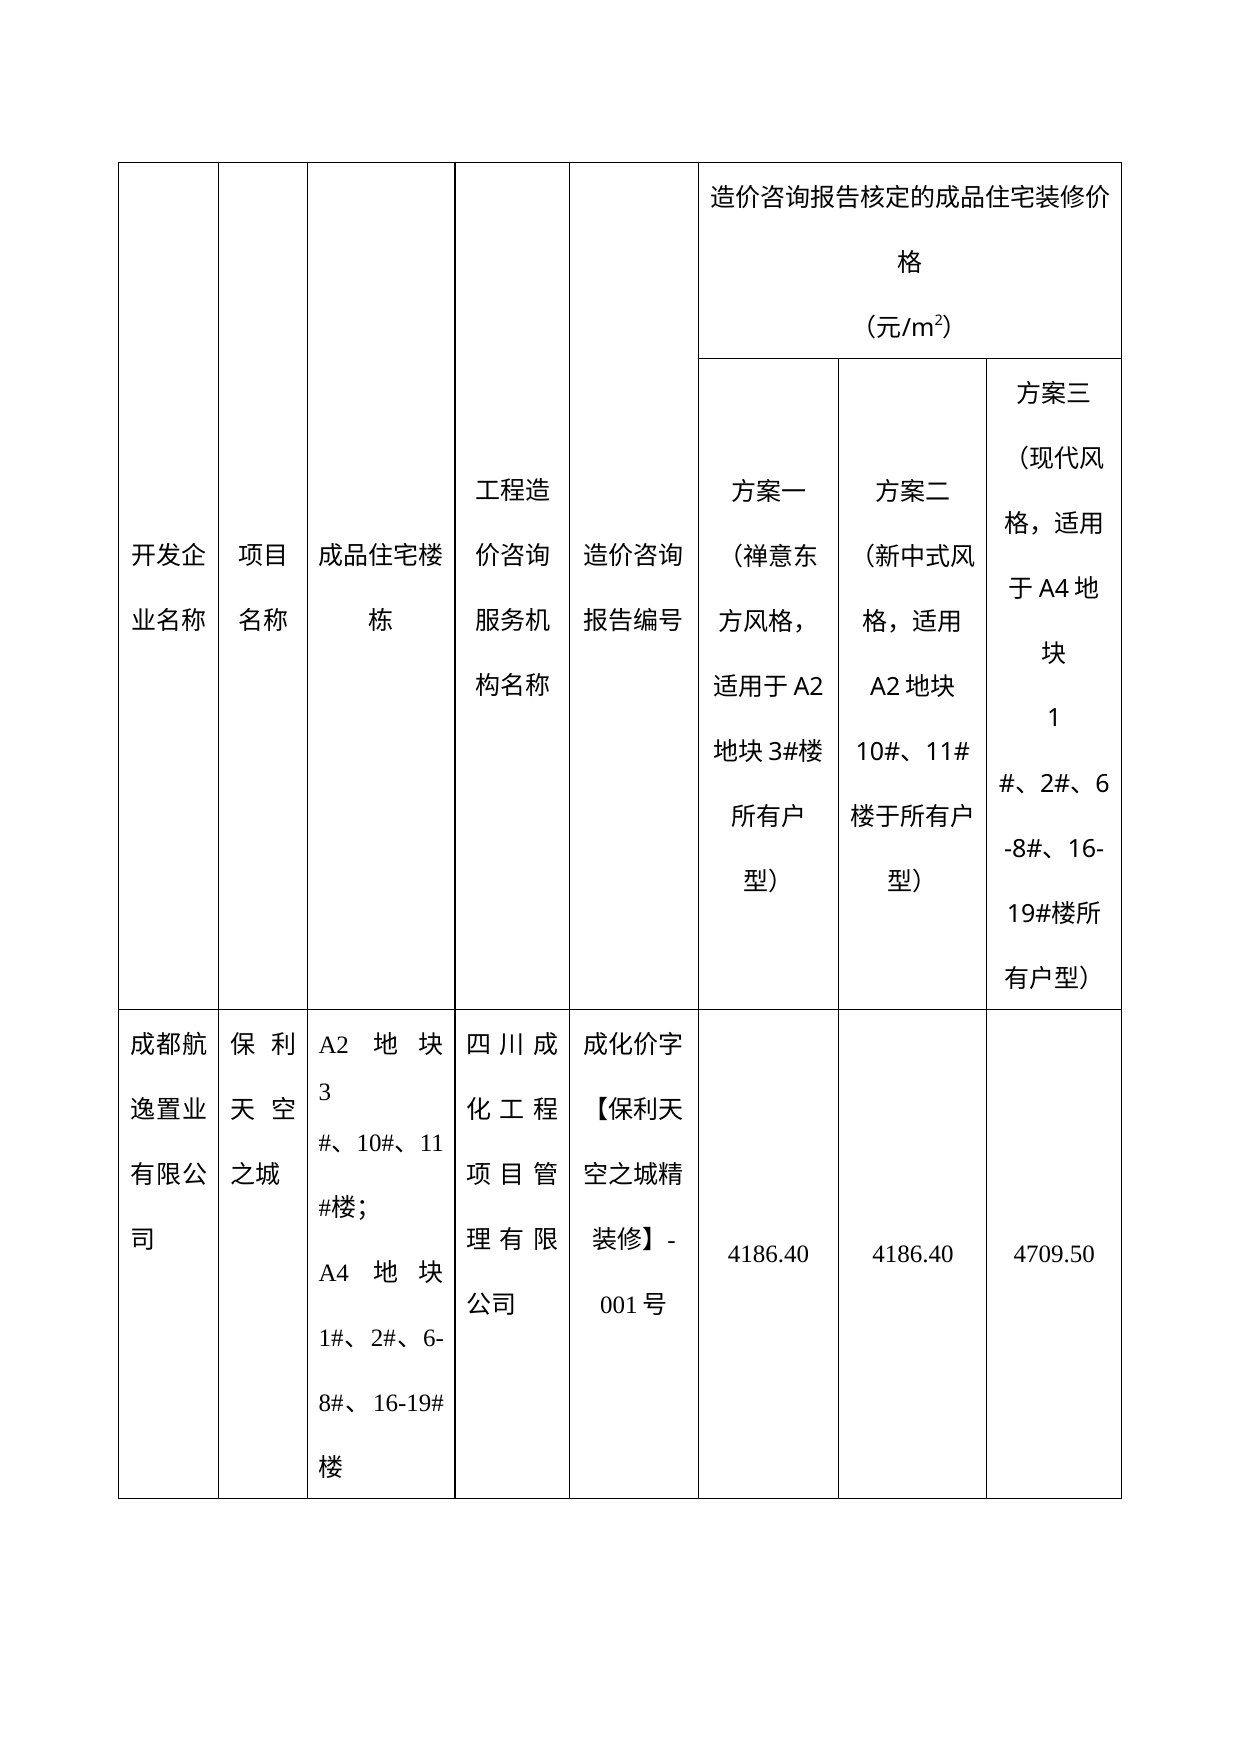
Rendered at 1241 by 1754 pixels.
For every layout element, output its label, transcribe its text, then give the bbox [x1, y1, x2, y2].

table_header 造价咨询报告编号 [570, 163, 698, 1009]
table_header 开发企业名称 [119, 163, 218, 1009]
table_cell 4186.40 [699, 1010, 838, 1498]
table_header 工程造价咨询服务机构名称 [456, 163, 569, 1009]
table_header 造价咨询报告核定的成品住宅装修价格 （元/m2） [699, 163, 1121, 358]
table_cell 保利天空之城 [219, 1010, 307, 1498]
table_cell A2地块3#、10#、11#楼； A4地块1#、2#、6-8#、16-19#楼 [308, 1010, 454, 1498]
table_cell 成化价字【保利天空之城精装修】-001号 [570, 1010, 698, 1498]
table_header 项目 名称 [219, 163, 307, 1009]
table_cell 方案一 （禅意东方风格，适用于A2地块3#楼所有户型） [699, 359, 838, 1009]
table_cell 4186.40 [839, 1010, 986, 1498]
table_cell 方案二 （新中式风格，适用A2地块10#、11#楼于所有户型） [839, 359, 986, 1009]
table_cell 四川成化工程项目管理有限公司 [456, 1010, 569, 1498]
table_cell 成都航逸置业有限公司 [119, 1010, 218, 1498]
table_cell 4709.50 [987, 1010, 1121, 1498]
table_header 成品住宅楼栋 [308, 163, 454, 1009]
table_cell 方案三 （现代风格，适用于A4地块1#、2#、6-8#、16-19#楼所有户型） [987, 359, 1121, 1009]
